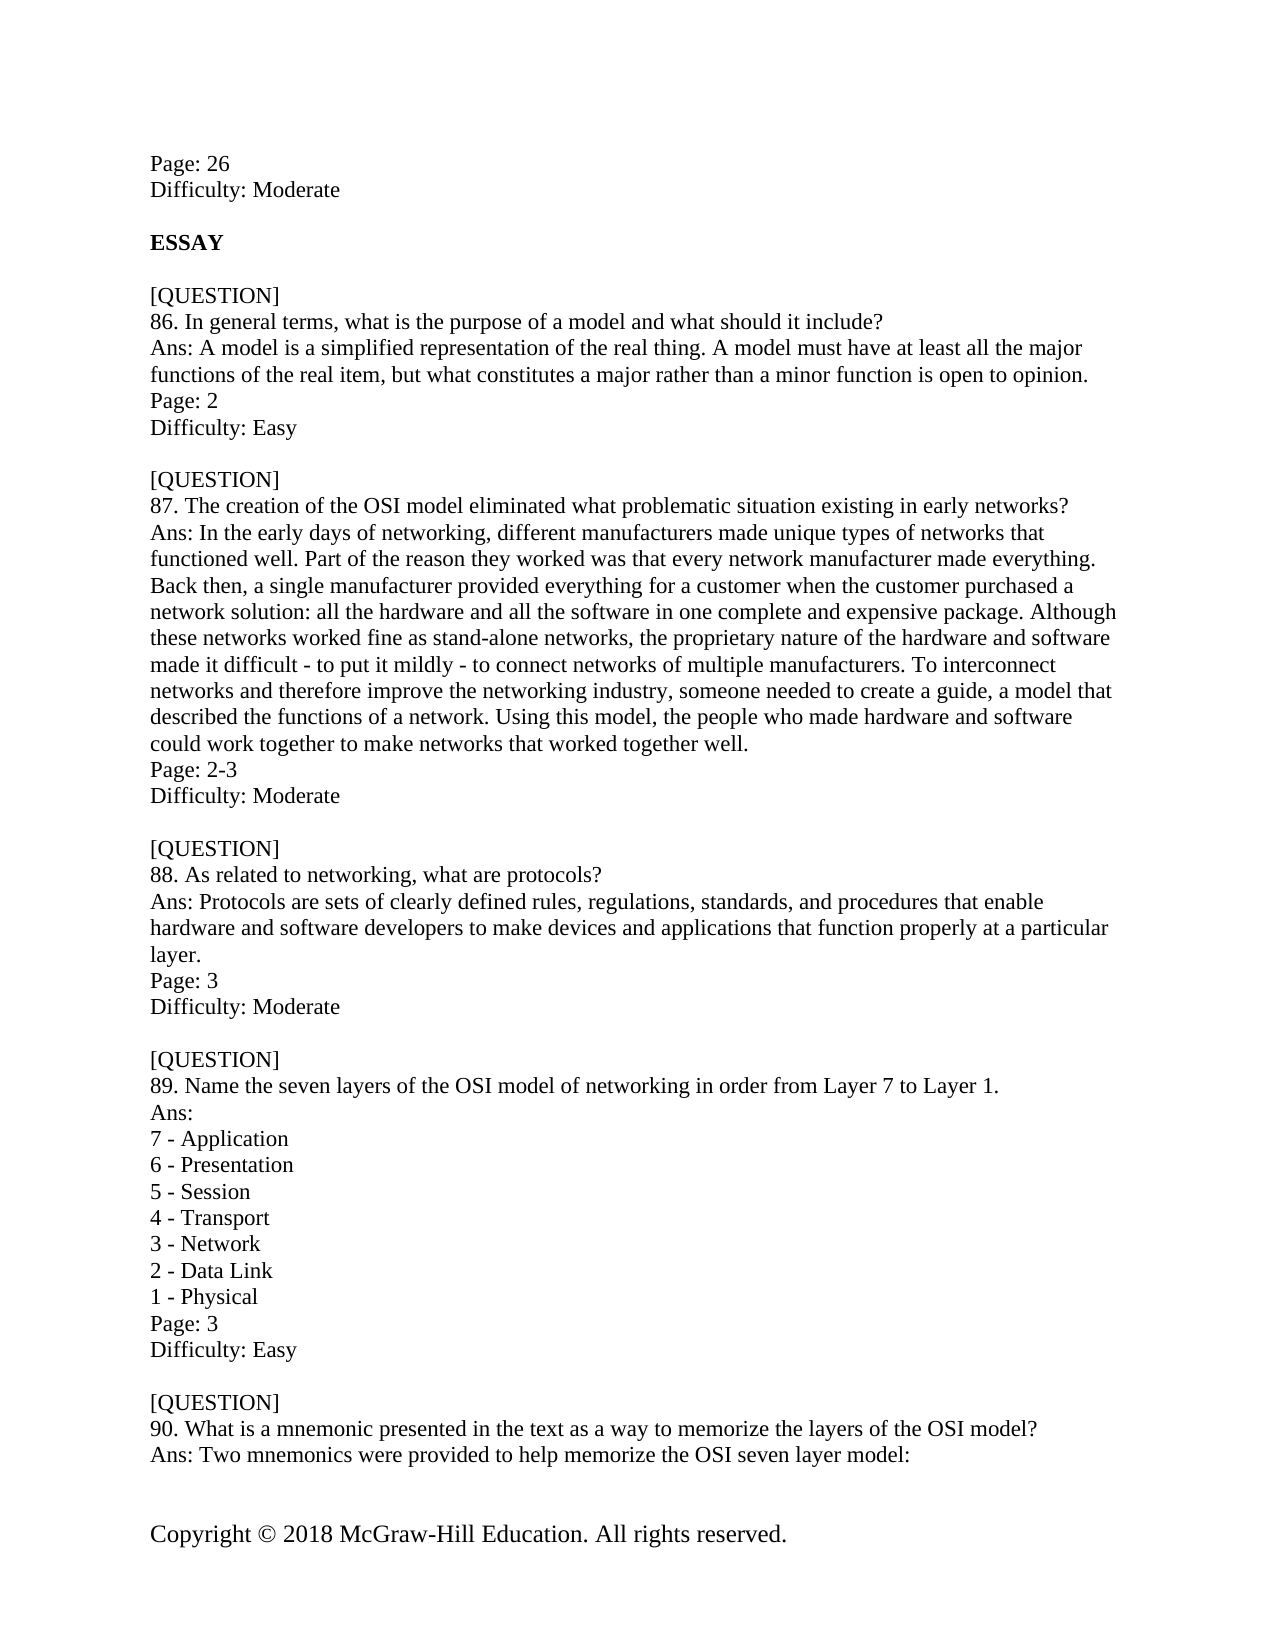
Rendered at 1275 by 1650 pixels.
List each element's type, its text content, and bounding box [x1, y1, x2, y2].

text 4 - Transport [150, 1204, 1125, 1231]
text [QUESTION] [150, 1389, 1125, 1415]
text 5 - Session [150, 1178, 1125, 1204]
text Page: 26 [150, 150, 1125, 176]
text [QUESTION] [150, 835, 1125, 862]
text [QUESTION] [150, 1046, 1125, 1072]
text 7 - Application [150, 1125, 1125, 1151]
text Difficulty: Easy [150, 1336, 1125, 1362]
text Page: 3 [150, 967, 1125, 993]
text Difficulty: Easy [150, 413, 1125, 440]
text Difficulty: Moderate [150, 782, 1125, 809]
text 3 - Network [150, 1231, 1125, 1257]
text 2 - Data Link [150, 1257, 1125, 1283]
text Page: 2-3 [150, 756, 1125, 782]
text Ans: A model is a simplified representation of the real thing. A model must have at least all the major functions of the real item, but what constitutes a major rather than a minor function is open to opinion. [150, 334, 1125, 387]
text [QUESTION] [150, 282, 1125, 308]
text Page: 3 [150, 1309, 1125, 1336]
text 88. As related to networking, what are protocols? [150, 862, 1125, 888]
text 1 - Physical [150, 1283, 1125, 1309]
text 87. The creation of the OSI model eliminated what problematic situation existing in early networks? [150, 493, 1125, 519]
text 6 - Presentation [150, 1151, 1125, 1178]
text 90. What is a mnemonic presented in the text as a way to memorize the layers of the OSI model? [150, 1415, 1125, 1441]
text Page: 2 [150, 387, 1125, 413]
text Difficulty: Moderate [150, 993, 1125, 1020]
text 89. Name the seven layers of the OSI model of networking in order from Layer 7 to Layer 1. [150, 1072, 1125, 1099]
text Ans: In the early days of networking, different manufacturers made unique types of networks that functioned well. Part of the reason they worked was that every network manufacturer made everything. Back then, a single manufacturer provided everything for a customer when the customer purchased a network solution: all the hardware and all the software in one complete and expensive package. Although these networks worked fine as stand-alone networks, the proprietary nature of the hardware and software made it difficult - to put it mildly - to connect networks of multiple manufacturers. To interconnect networks and therefore improve the networking industry, someone needed to create a guide, a model that described the functions of a network. Using this model, the people who made hardware and software could work together to make networks that worked together well. [150, 519, 1125, 756]
text [QUESTION] [150, 466, 1125, 493]
text ESSAY [150, 229, 1125, 255]
text Ans: [150, 1099, 1125, 1125]
text Ans: Two mnemonics were provided to help memorize the OSI seven layer model: [150, 1441, 1125, 1468]
text 86. In general terms, what is the purpose of a model and what should it include? [150, 308, 1125, 334]
text Ans: Protocols are sets of clearly defined rules, regulations, standards, and procedures that enable hardware and software developers to make devices and applications that function properly at a particular layer. [150, 888, 1125, 967]
text Difficulty: Moderate [150, 176, 1125, 203]
